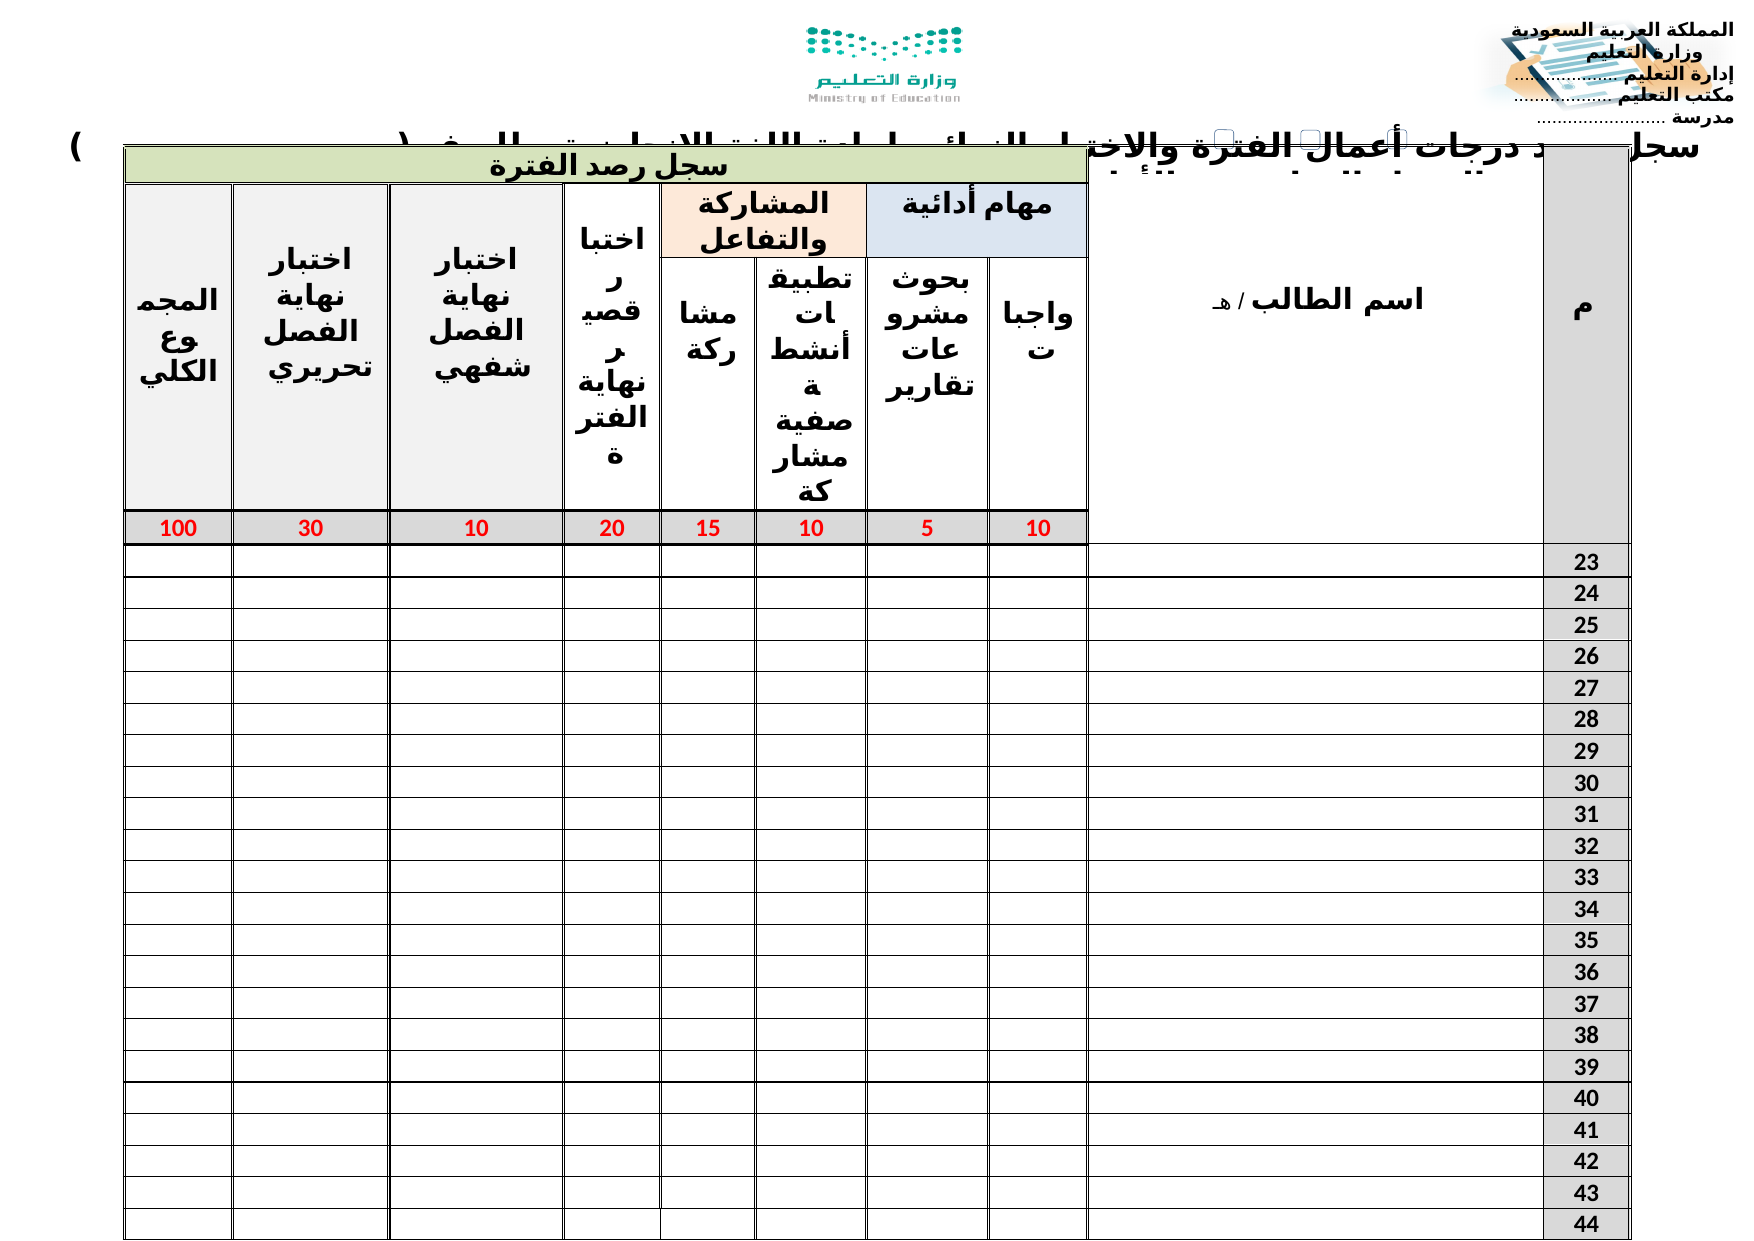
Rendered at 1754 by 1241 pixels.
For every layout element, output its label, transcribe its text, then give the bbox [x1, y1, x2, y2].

table_cell [126, 956, 231, 987]
table_cell [391, 830, 562, 860]
table_cell [1089, 798, 1543, 829]
table_cell [990, 861, 1086, 892]
table_cell [757, 861, 865, 892]
table_cell [990, 1146, 1086, 1176]
table_cell [391, 1114, 562, 1144]
table_cell [126, 830, 231, 860]
table_cell [234, 798, 387, 829]
table_cell المجموع الكلي [126, 185, 231, 509]
table_cell [565, 893, 659, 923]
table_cell [1089, 544, 1543, 576]
table_cell [662, 1051, 754, 1081]
table_cell 10 [757, 512, 865, 543]
table_header م [1544, 145, 1630, 543]
table_cell [565, 956, 659, 987]
table_cell [990, 1114, 1086, 1144]
table_cell [391, 641, 562, 671]
table_cell [126, 609, 231, 639]
table_cell [1089, 609, 1543, 639]
table_cell [1089, 1177, 1543, 1208]
table_cell [757, 1146, 865, 1176]
table_cell 39 [1544, 1051, 1628, 1081]
table_cell [662, 830, 754, 860]
table_cell 100 [126, 512, 231, 543]
table_cell [868, 546, 987, 576]
table_cell [990, 988, 1086, 1018]
table_cell [868, 609, 987, 639]
table_cell [1089, 641, 1543, 671]
table_cell [565, 1114, 659, 1144]
table_cell [234, 861, 387, 892]
table_cell [990, 578, 1086, 608]
table_cell [868, 704, 987, 734]
table_cell [868, 893, 987, 923]
table_cell [662, 735, 754, 766]
table_cell [757, 1083, 865, 1113]
table_cell [234, 893, 387, 923]
table_cell [126, 1019, 231, 1050]
picture [1613, 48, 1636, 56]
table_cell [391, 925, 562, 955]
table_cell [565, 861, 659, 892]
table_cell [391, 735, 562, 766]
table_cell [1089, 861, 1543, 892]
table_cell [126, 925, 231, 955]
table_cell بحوث مشروعات تقارير [868, 258, 987, 509]
table_cell 37 [1544, 988, 1628, 1018]
table_cell [662, 956, 754, 987]
table_cell 44 [1544, 1209, 1628, 1239]
table_cell [234, 546, 387, 576]
table_cell [990, 767, 1086, 797]
picture [1498, 48, 1712, 85]
table_cell [868, 767, 987, 797]
table_cell 38 [1544, 1019, 1628, 1050]
table_cell [565, 578, 659, 608]
table_cell 32 [1544, 830, 1628, 860]
table_cell [990, 893, 1086, 923]
table_cell [565, 672, 659, 703]
table_cell [868, 798, 987, 829]
table_cell [126, 546, 231, 576]
table_cell [990, 672, 1086, 703]
table_cell [234, 672, 387, 703]
table_cell اختبار نهاية الفصل تحريري [234, 185, 387, 509]
table_cell 20 [565, 512, 659, 543]
table_cell 15 [662, 512, 754, 543]
table_cell 41 [1544, 1114, 1628, 1144]
table_cell [757, 672, 865, 703]
table_cell [391, 1177, 562, 1208]
table_cell [757, 798, 865, 829]
table_cell [757, 578, 865, 608]
table_cell 33 [1544, 861, 1628, 892]
table_cell [990, 956, 1086, 987]
table_cell [662, 704, 754, 734]
table_cell [126, 1146, 231, 1176]
table_cell 43 [1544, 1177, 1628, 1208]
table_cell [662, 609, 754, 639]
table_cell [1089, 956, 1543, 987]
table_cell مشاركة [662, 258, 754, 509]
table_cell [757, 1209, 865, 1239]
table_cell [868, 735, 987, 766]
table_cell 5 [868, 512, 987, 543]
table_cell [662, 861, 754, 892]
table_cell [868, 925, 987, 955]
table_cell [757, 925, 865, 955]
table_cell [757, 893, 865, 923]
table_cell [868, 956, 987, 987]
table_cell [391, 1051, 562, 1081]
table_cell [1089, 988, 1543, 1018]
table_cell [391, 609, 562, 639]
table_cell [662, 1146, 754, 1176]
table_cell [234, 1177, 387, 1208]
table_cell [565, 988, 659, 1018]
table_cell [1089, 830, 1543, 860]
table_cell [757, 956, 865, 987]
table_cell [868, 578, 987, 608]
table_cell [234, 830, 387, 860]
table_cell [1089, 672, 1543, 703]
table_cell [391, 956, 562, 987]
table_cell [757, 830, 865, 860]
table_cell [391, 704, 562, 734]
table_cell [234, 1146, 387, 1176]
table_cell [391, 672, 562, 703]
table_cell [757, 1019, 865, 1050]
table_cell [662, 925, 754, 955]
table_cell [868, 1146, 987, 1176]
table_cell [868, 861, 987, 892]
table_cell [868, 988, 987, 1018]
table_cell [662, 988, 754, 1018]
table_cell 30 [234, 512, 387, 543]
table_cell [990, 609, 1086, 639]
table_cell [234, 641, 387, 671]
table_cell [234, 609, 387, 639]
table_header سجل رصد الفترة [124, 145, 1088, 182]
table_cell [565, 1051, 659, 1081]
table_cell [565, 925, 659, 955]
table_cell اختبار نهاية الفصل شفهي [391, 185, 562, 509]
table_cell [126, 798, 231, 829]
table_cell 29 [1544, 735, 1628, 766]
table_cell [391, 578, 562, 608]
table_cell [1089, 1146, 1543, 1176]
table_cell [565, 767, 659, 797]
table_cell [662, 1083, 754, 1113]
table_cell [234, 735, 387, 766]
table_cell [662, 578, 754, 608]
table_cell [1089, 1051, 1543, 1081]
table_cell [126, 704, 231, 734]
table_cell [565, 1209, 660, 1239]
table_cell [868, 1051, 987, 1081]
table_cell [868, 641, 987, 671]
table_cell [990, 1051, 1086, 1081]
table_cell [757, 609, 865, 639]
table_cell [565, 609, 659, 639]
table_cell 27 [1544, 672, 1628, 703]
table_cell [868, 1177, 987, 1208]
table_cell 23 [1544, 544, 1628, 576]
table_cell [565, 1146, 659, 1176]
table_cell 31 [1544, 798, 1628, 829]
table_cell [126, 1114, 231, 1144]
table_cell [565, 1019, 659, 1050]
table_cell [234, 956, 387, 987]
table_cell [661, 1209, 754, 1239]
table_cell [391, 546, 562, 576]
table_cell [234, 578, 387, 608]
table_cell [662, 1114, 754, 1144]
table_cell [565, 546, 659, 576]
table_header اسم الطالب / هـ [1088, 147, 1543, 543]
table_cell [565, 1083, 659, 1113]
table_cell [757, 767, 865, 797]
table_cell [662, 641, 754, 671]
table_cell [234, 1114, 387, 1144]
table_cell [126, 578, 231, 608]
table_cell [1089, 578, 1543, 608]
table_cell [662, 893, 754, 923]
table_cell [234, 1051, 387, 1081]
table_cell [1089, 1114, 1543, 1144]
table_cell [565, 830, 659, 860]
table_cell [126, 988, 231, 1018]
table_cell [234, 767, 387, 797]
table_cell [662, 546, 754, 576]
table_cell [234, 1019, 387, 1050]
table_cell 35 [1544, 925, 1628, 955]
table_cell [565, 798, 659, 829]
table_cell [990, 925, 1086, 955]
table_cell [868, 1209, 987, 1239]
table_cell اختبار قصير نهاية الفترة [565, 184, 659, 509]
table_cell 26 [1544, 641, 1628, 671]
table_cell [1089, 925, 1543, 955]
table_cell [234, 925, 387, 955]
table_cell [391, 1209, 562, 1239]
table_cell 25 [1544, 609, 1628, 639]
table_cell [990, 1177, 1086, 1208]
table_cell [1089, 767, 1543, 797]
table_cell 42 [1544, 1146, 1628, 1176]
table_cell [757, 641, 865, 671]
table_cell [1089, 735, 1543, 766]
table_cell 10 [391, 512, 562, 543]
table_cell [391, 1083, 562, 1113]
table_cell مهام أدائية [867, 184, 1086, 257]
table_cell [1089, 704, 1543, 734]
table_cell [1089, 1019, 1543, 1050]
table_cell [391, 767, 562, 797]
table_cell [391, 1146, 562, 1176]
table_cell [868, 672, 987, 703]
table_cell [757, 1177, 865, 1208]
table_cell [565, 1177, 659, 1208]
table_cell [565, 641, 659, 671]
table_cell [126, 893, 231, 923]
table_cell [1089, 1209, 1543, 1239]
table_cell 10 [990, 512, 1086, 543]
table_cell [990, 1209, 1086, 1239]
table_cell [757, 1114, 865, 1144]
table_cell [662, 1019, 754, 1050]
table_cell تطبيقات أنشطة صفية مشاركة [757, 258, 865, 509]
table_cell [126, 641, 231, 671]
table_cell [234, 1083, 387, 1113]
table_cell [126, 1209, 231, 1239]
table_cell 28 [1544, 704, 1628, 734]
table_cell [126, 861, 231, 892]
table_cell [990, 830, 1086, 860]
table_cell [126, 1083, 231, 1113]
table_cell [391, 893, 562, 923]
table_cell المشاركة والتفاعل [662, 184, 866, 257]
table_cell [990, 798, 1086, 829]
table_cell [1089, 1083, 1543, 1113]
table_cell [662, 767, 754, 797]
table_cell 40 [1544, 1083, 1628, 1113]
table_cell [868, 1019, 987, 1050]
table_cell [990, 735, 1086, 766]
table_cell [757, 1051, 865, 1081]
table_cell [126, 1177, 231, 1208]
table_cell [757, 988, 865, 1018]
table_cell [391, 798, 562, 829]
table_cell [565, 704, 659, 734]
table_cell [126, 767, 231, 797]
table_cell [990, 704, 1086, 734]
table_cell [1089, 893, 1543, 923]
table_cell [126, 735, 231, 766]
table_cell [391, 988, 562, 1018]
table_cell [391, 1019, 562, 1050]
table_cell [662, 1177, 754, 1208]
table_cell 34 [1544, 893, 1628, 923]
table_cell [234, 704, 387, 734]
table_cell [757, 704, 865, 734]
table_cell [757, 735, 865, 766]
table_cell [126, 672, 231, 703]
table_cell [662, 798, 754, 829]
table_cell [990, 1083, 1086, 1113]
table_cell [565, 735, 659, 766]
table_cell [757, 546, 865, 576]
table_cell [662, 672, 754, 703]
table_cell [391, 861, 562, 892]
table_cell [234, 1209, 387, 1239]
table_cell [868, 1083, 987, 1113]
table_cell [234, 988, 387, 1018]
table_cell [868, 830, 987, 860]
table_cell [990, 1019, 1086, 1050]
table_cell واجبات [990, 258, 1086, 509]
table_cell [126, 1051, 231, 1081]
table_cell [990, 546, 1086, 576]
table_cell 36 [1544, 956, 1628, 987]
table_cell [868, 1114, 987, 1144]
table_cell [990, 641, 1086, 671]
table_cell 30 [1544, 767, 1628, 797]
picture [790, 12, 980, 115]
table_cell 24 [1544, 578, 1628, 608]
